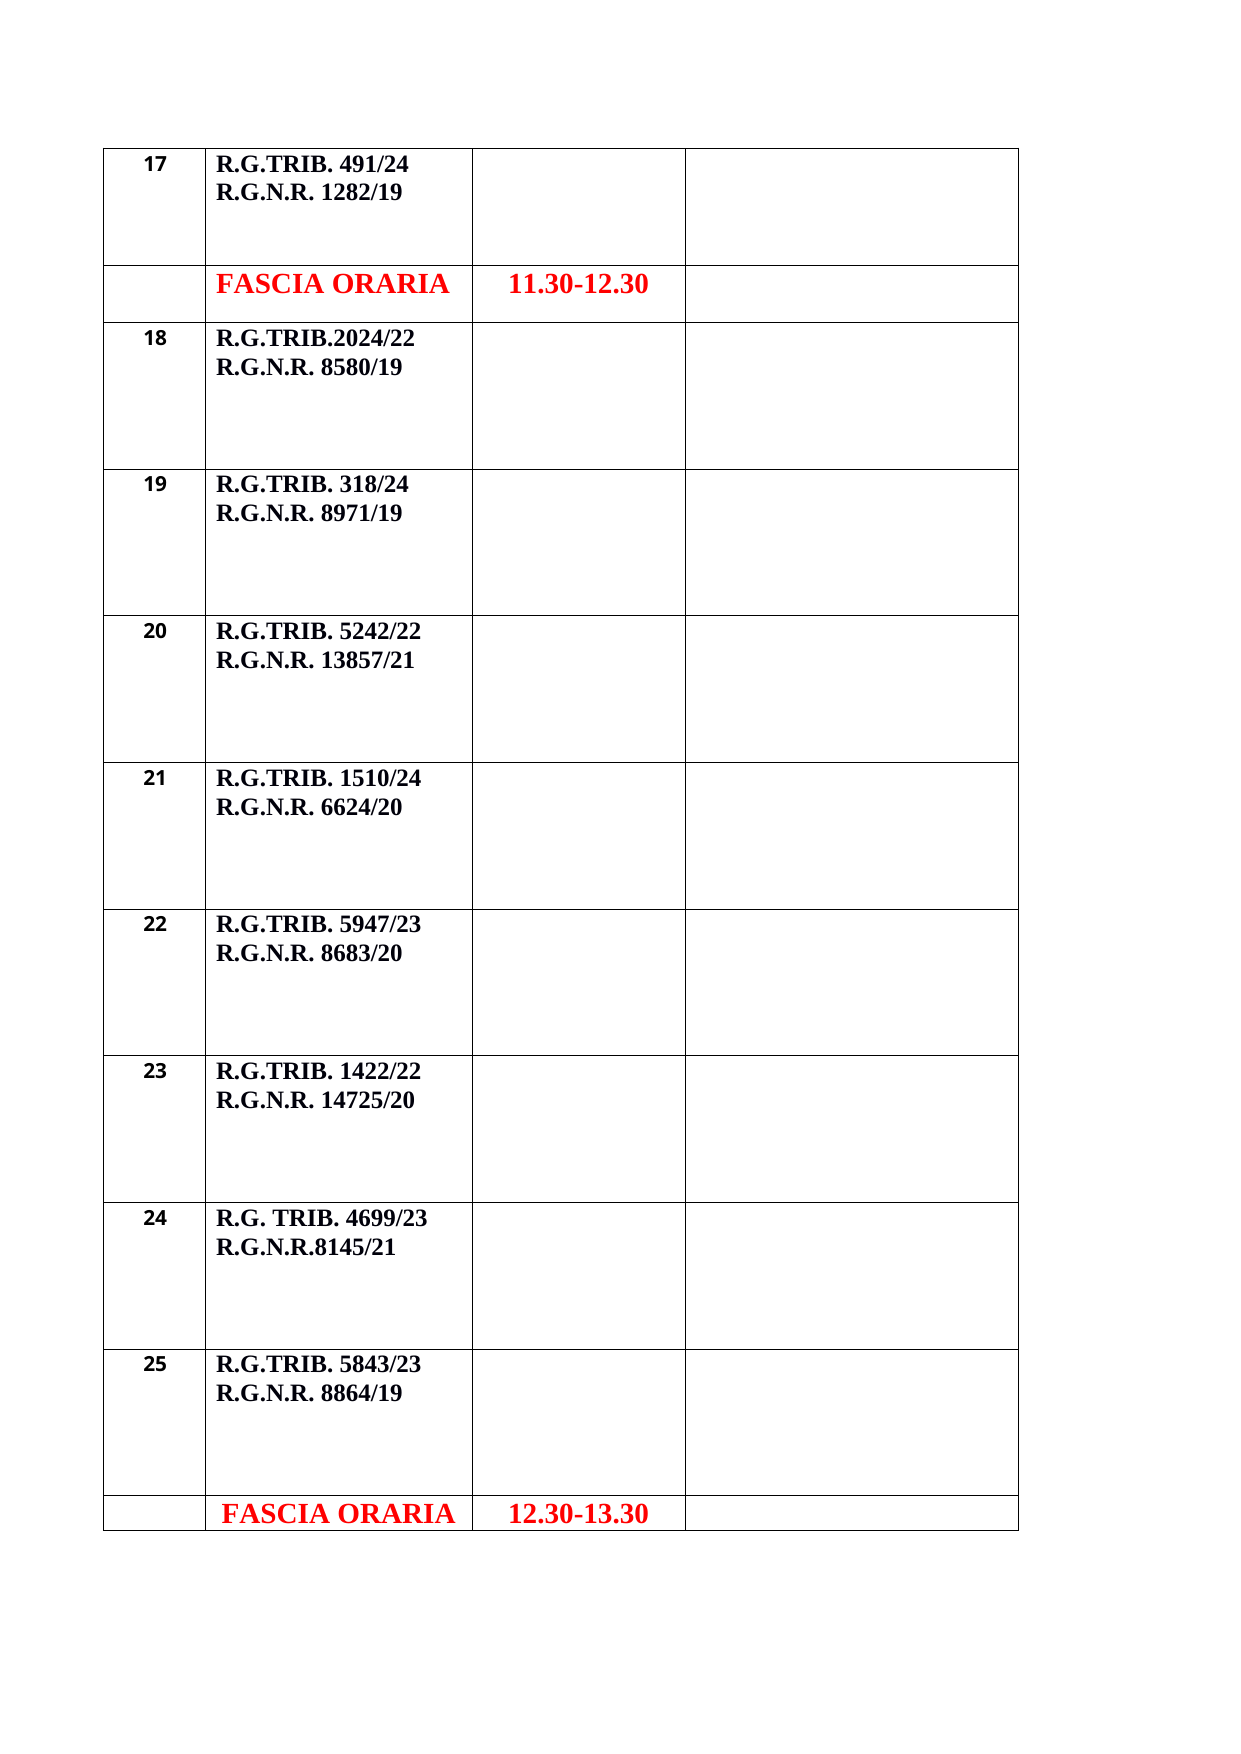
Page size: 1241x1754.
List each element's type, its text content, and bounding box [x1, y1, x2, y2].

table_cell [104, 149, 205, 265]
table_cell [104, 1350, 205, 1495]
table_cell [473, 763, 685, 908]
table_cell FASCIA ORARIA [206, 266, 472, 322]
table_cell R.G.TRIB. 5843/23 R.G.N.R. 8864/19 [206, 1350, 472, 1495]
table_cell [104, 323, 205, 468]
table_cell [473, 616, 685, 762]
table_cell [104, 470, 205, 615]
table_cell [104, 1203, 205, 1348]
table_cell R.G.TRIB. 5947/23 R.G.N.R. 8683/20 [206, 910, 472, 1055]
table_cell [104, 266, 205, 322]
table_cell [686, 1056, 1018, 1202]
table_cell [104, 1056, 205, 1202]
table_cell [104, 1496, 205, 1530]
table_cell [473, 1350, 685, 1495]
table_cell [104, 616, 205, 762]
table_cell [473, 910, 685, 1055]
table_cell [686, 1203, 1018, 1348]
table_cell R.G.TRIB. 1510/24 R.G.N.R. 6624/20 [206, 763, 472, 908]
table_cell [473, 470, 685, 615]
table_cell [473, 1203, 685, 1348]
table_cell R.G.TRIB. 491/24 R.G.N.R. 1282/19 [206, 149, 472, 265]
table_cell FASCIA ORARIA [206, 1496, 472, 1530]
table_cell 12.30-13.30 [473, 1496, 685, 1530]
table_cell [686, 266, 1018, 322]
table_cell [686, 910, 1018, 1055]
table_cell 11.30-12.30 [473, 266, 685, 322]
table_cell [686, 470, 1018, 615]
table_cell R.G. TRIB. 4699/23 R.G.N.R.8145/21 [206, 1203, 472, 1348]
table_cell [104, 763, 205, 908]
table_cell [686, 763, 1018, 908]
table_cell [686, 323, 1018, 468]
table_cell [104, 910, 205, 1055]
table_cell R.G.TRIB. 1422/22 R.G.N.R. 14725/20 [206, 1056, 472, 1202]
table_cell [686, 1496, 1018, 1530]
table_cell R.G.TRIB. 5242/22 R.G.N.R. 13857/21 [206, 616, 472, 762]
table_cell [473, 323, 685, 468]
table_cell [686, 149, 1018, 265]
table_cell [473, 1056, 685, 1202]
table_cell R.G.TRIB.2024/22 R.G.N.R. 8580/19 [206, 323, 472, 468]
table_cell [473, 149, 685, 265]
table_cell R.G.TRIB. 318/24 R.G.N.R. 8971/19 [206, 470, 472, 615]
table_cell [686, 616, 1018, 762]
table_cell [686, 1350, 1018, 1495]
